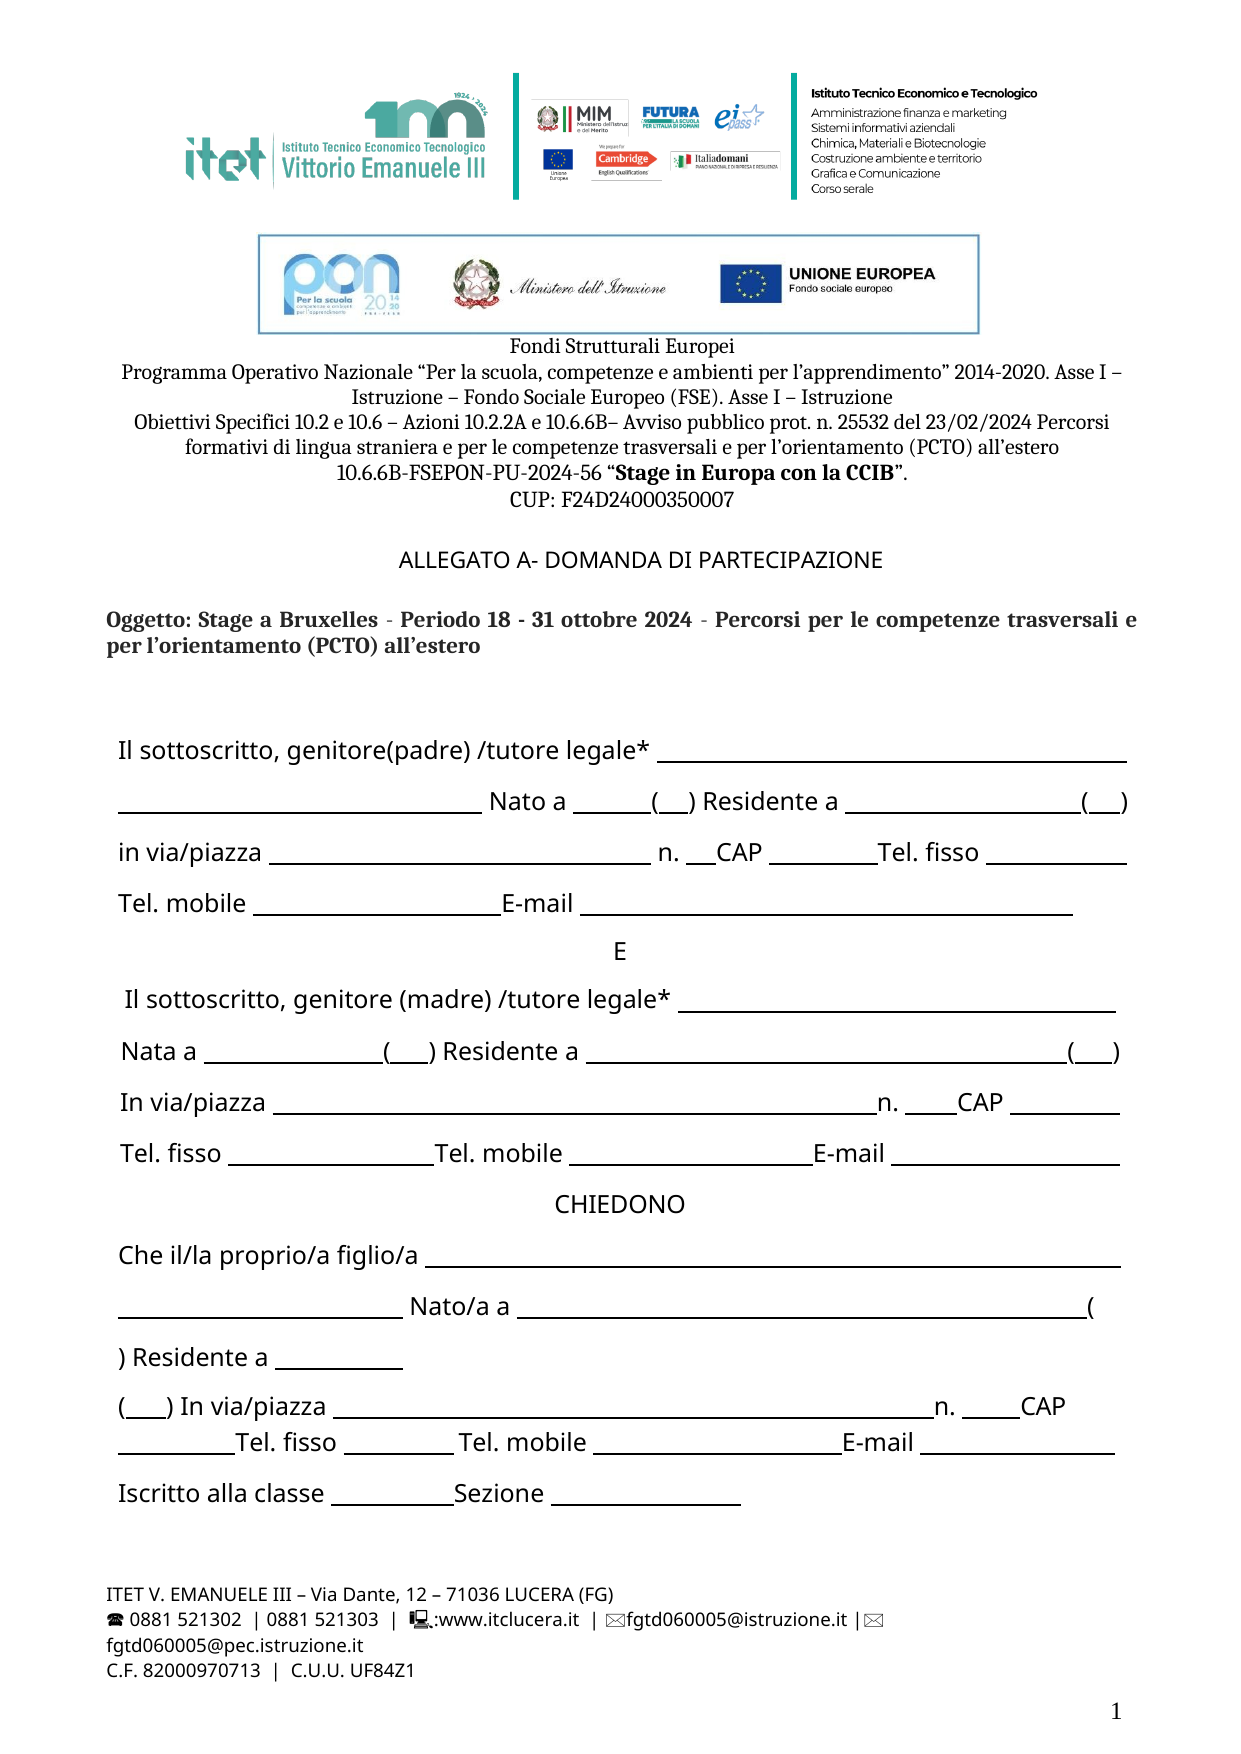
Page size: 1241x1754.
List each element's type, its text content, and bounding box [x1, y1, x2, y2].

text Il sottoscritto, genitore(padre) /tutore legale* Nato a ( ) Residente a ( ) in via/piazza n. CAP Tel. fisso Tel. mobile E-mail [118, 732, 1128, 919]
text Fondi Strutturali Europei [106, 251, 1138, 359]
text 10.6.6B-FSEPON-PU-2024-56 “Stage in Europa con la CCIB”. [106, 460, 1138, 487]
text ( ) In via/piazza n. CAP [118, 1391, 1138, 1421]
text Obiettivi Specifici 10.2 e 10.6 – Azioni 10.2.2A e 10.6.6B– Avviso pubblico prot. n. 25532 del 23/02/2024 Percorsi formativi di lingua straniera e per le competenze trasversali e per l’orientamento (PCTO) all’estero [106, 410, 1138, 460]
text CUP: F24D24000350007 [106, 487, 1138, 513]
text Oggetto: Stage a Bruxelles - Periodo 18 - 31 ottobre 2024 - Percorsi per le competenze trasversali e per l’orientamento (PCTO) all’estero [106, 607, 1138, 659]
subtitle E [298, 936, 942, 967]
picture [162, 62, 1082, 221]
text Che il/la proprio/a figlio/a Nato/a a ( ) Residente a [118, 1237, 1121, 1374]
picture [256, 232, 982, 251]
text Tel. fisso Tel. mobile E-mail Iscritto alla classe Sezione [118, 1424, 1115, 1509]
text ALLEGATO A- DOMANDA DI PARTECIPAZIONE [144, 544, 1138, 575]
text Programma Operativo Nazionale “Per la scuola, competenze e ambienti per l’apprendimento” 2014-2020. Asse I – Istruzione – Fondo Sociale Europeo (FSE). Asse I – Istruzione [106, 359, 1138, 410]
text Il sottoscritto, genitore (madre) /tutore legale* Nata a ( ) Residente a ( ) In via/piazza n. CAP Tel. fisso Tel. mobile E-mail CHIEDONO [118, 982, 1122, 1220]
